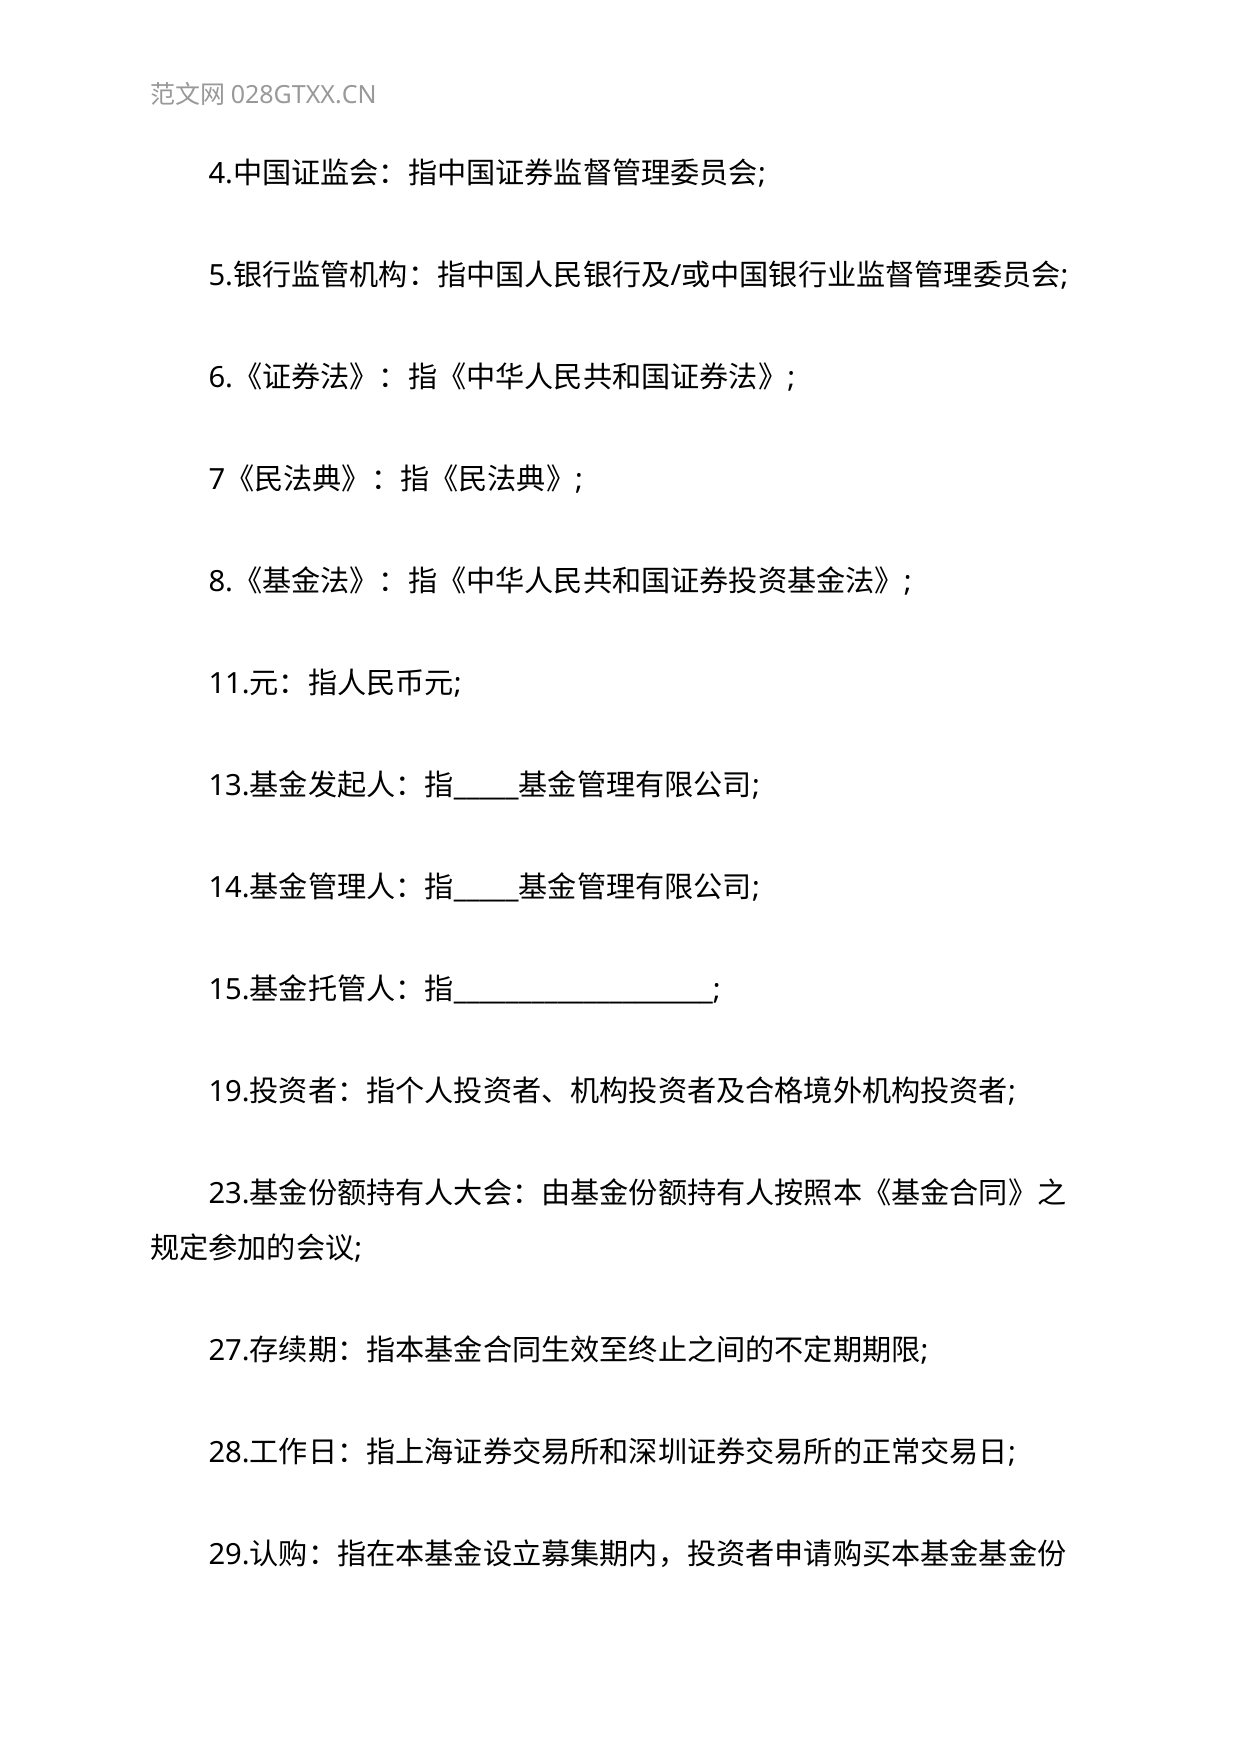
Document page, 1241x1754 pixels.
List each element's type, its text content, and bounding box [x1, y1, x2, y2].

text 27.存续期：指本基金合同生效至终止之间的不定期期限; [150, 1327, 1090, 1369]
text 13.基金发起人：指_____基金管理有限公司; [150, 762, 1090, 804]
text 8.《基金法》：指《中华人民共和国证券投资基金法》; [150, 558, 1090, 600]
text 11.元：指人民币元; [150, 660, 1090, 702]
text 5.银行监管机构：指中国人民银行及/或中国银行业监督管理委员会; [150, 252, 1090, 294]
text 4.中国证监会：指中国证券监督管理委员会; [150, 150, 1090, 192]
text 7《民法典》：指《民法典》; [150, 456, 1090, 498]
text 6.《证券法》：指《中华人民共和国证券法》; [150, 354, 1090, 396]
text 23.基金份额持有人大会：由基金份额持有人按照本《基金合同》之规定参加的会议; [150, 1170, 1090, 1267]
text 28.工作日：指上海证券交易所和深圳证券交易所的正常交易日; [150, 1429, 1090, 1471]
text 19.投资者：指个人投资者、机构投资者及合格境外机构投资者; [150, 1068, 1090, 1110]
text 14.基金管理人：指_____基金管理有限公司; [150, 864, 1090, 906]
text 15.基金托管人：指____________________; [150, 966, 1090, 1008]
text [150, 1531, 1090, 1573]
